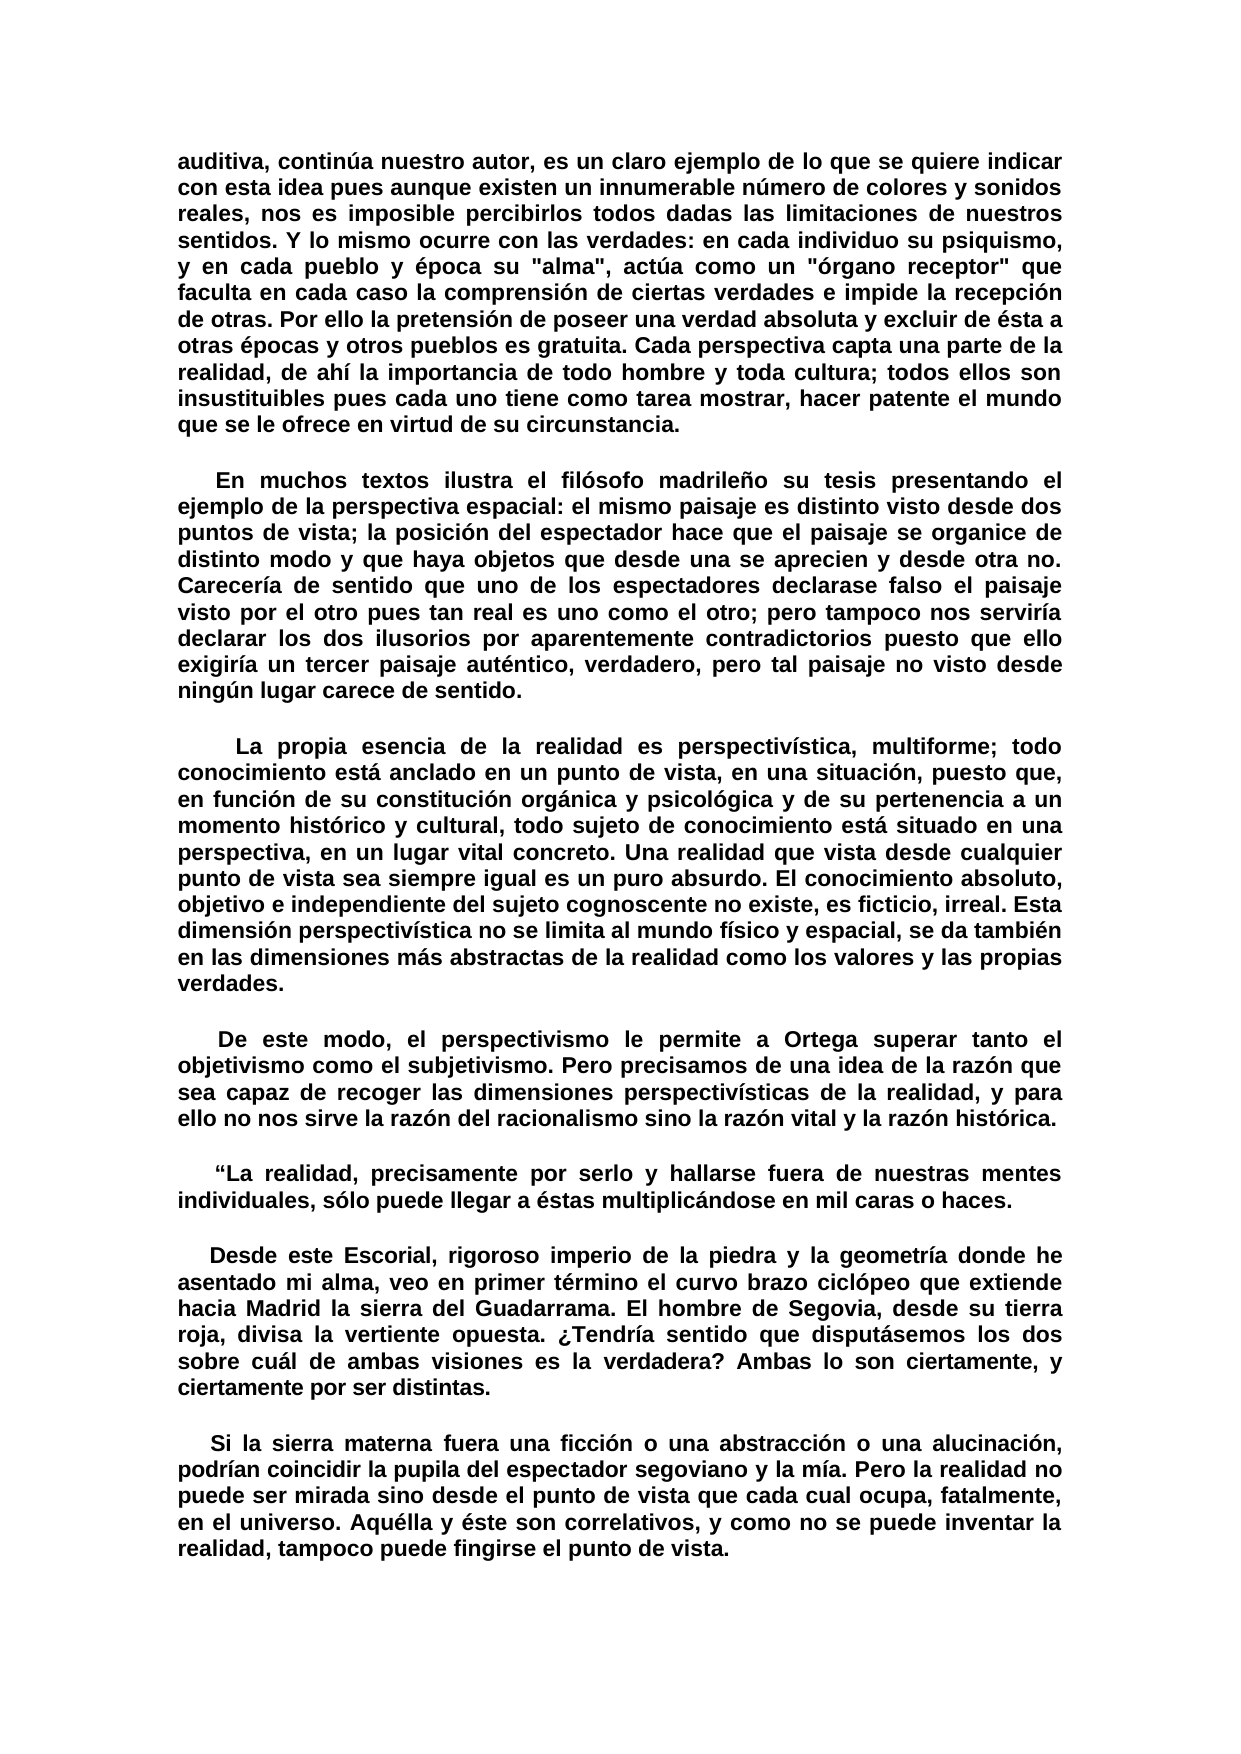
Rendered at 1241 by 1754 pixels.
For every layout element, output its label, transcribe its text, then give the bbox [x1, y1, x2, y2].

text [177, 148, 1063, 437]
text En muchos textos ilustra el filósofo madrileño su tesis presentando el ejemplo de la perspectiva espacial: el mismo paisaje es distinto visto desde dos puntos de vista; la posición del espectador hace que el paisaje se organice de distinto modo y que haya objetos que desde una se aprecien y desde otra no. Carecería de sentido que uno de los espectadores declarase falso el paisaje visto por el otro pues tan real es uno como el otro; pero tampoco nos serviría declarar los dos ilusorios por aparentemente contradictorios puesto que ello exigiría un tercer paisaje auténtico, verdadero, pero tal paisaje no visto desde ningún lugar carece de sentido. [177, 467, 1063, 704]
text Desde este Escorial, rigoroso imperio de la piedra y la geometría donde he asentado mi alma, veo en primer término el curvo brazo ciclópeo que extiende hacia Madrid la sierra del Guadarrama. El hombre de Segovia, desde su tierra roja, divisa la vertiente opuesta. ¿Tendría sentido que disputásemos los dos sobre cuál de ambas visiones es la verdadera? Ambas lo son ciertamente, y ciertamente por ser distintas. [177, 1242, 1063, 1400]
text “La realidad, precisamente por serlo y hallarse fuera de nuestras mentes individuales, sólo puede llegar a éstas multiplicándose en mil caras o haces. [177, 1160, 1063, 1213]
text De este modo, el perspectivismo le permite a Ortega superar tanto el objetivismo como el subjetivismo. Pero precisamos de una idea de la razón que sea capaz de recoger las dimensiones perspectivísticas de la realidad, y para ello no nos sirve la razón del racionalismo sino la razón vital y la razón histórica. [177, 1026, 1063, 1131]
text Si la sierra materna fuera una ficción o una abstracción o una alucinación, podrían coincidir la pupila del espectador segoviano y la mía. Pero la realidad no puede ser mirada sino desde el punto de vista que cada cual ocupa, fatalmente, en el universo. Aquélla y éste son correlativos, y como no se puede inventar la realidad, tampoco puede fingirse el punto de vista. [177, 1429, 1063, 1561]
text La propia esencia de la realidad es perspectivística, multiforme; todo conocimiento está anclado en un punto de vista, en una situación, puesto que, en función de su constitución orgánica y psicológica y de su pertenencia a un momento histórico y cultural, todo sujeto de conocimiento está situado en una perspectiva, en un lugar vital concreto. Una realidad que vista desde cualquier punto de vista sea siempre igual es un puro absurdo. El conocimiento absoluto, objetivo e independiente del sujeto cognoscente no existe, es ficticio, irreal. Esta dimensión perspectivística no se limita al mundo físico y espacial, se da también en las dimensiones más abstractas de la realidad como los valores y las propias verdades. [177, 733, 1063, 997]
